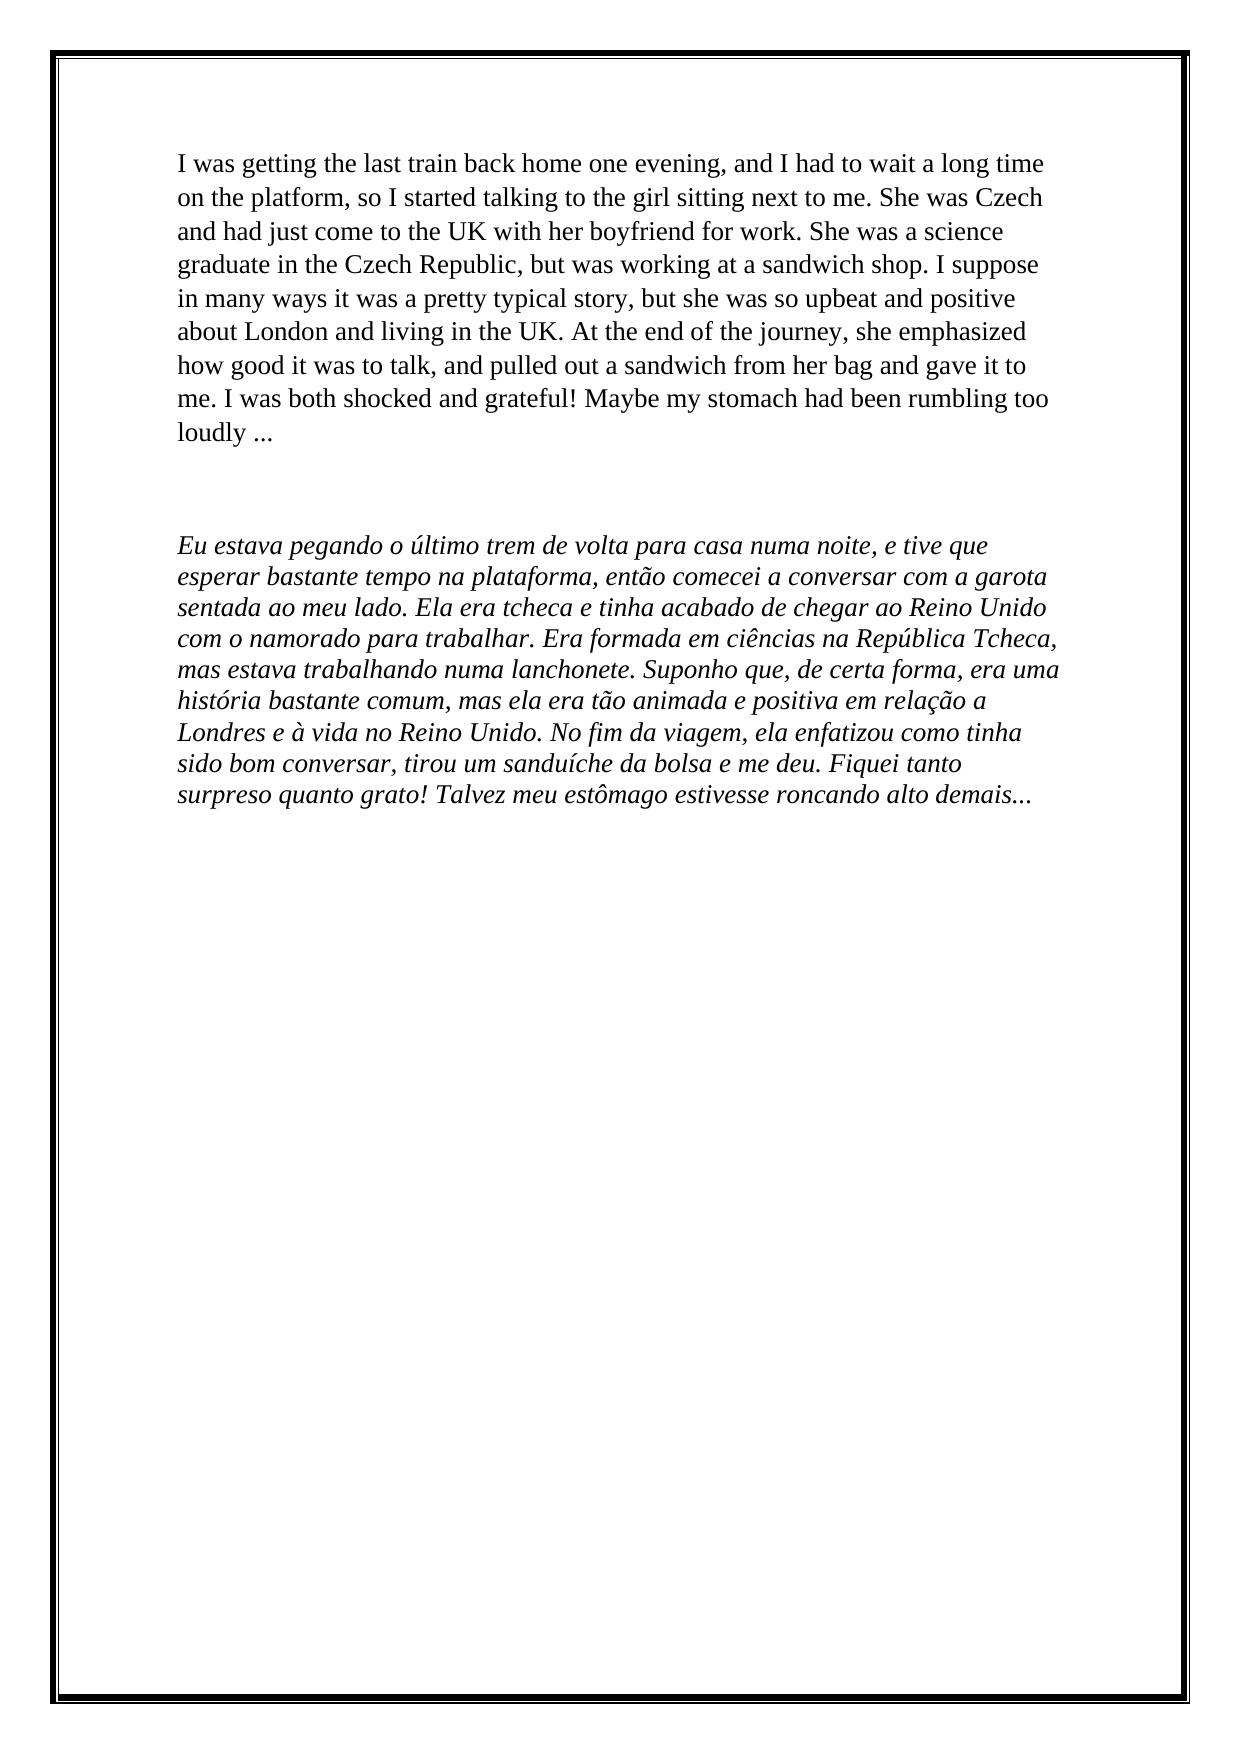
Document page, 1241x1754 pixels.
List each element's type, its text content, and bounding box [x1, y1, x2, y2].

text I was getting the last train back home one evening, and I had to wait a long time on the platform, so I started talking to the girl sitting next to me. She was Czech and had just come to the UK with her boyfriend for work. She was a science graduate in the Czech Republic, but was working at a sandwich shop. I suppose in many ways it was a pretty typical story, but she was so upbeat and positive about London and living in the UK. At the end of the journey, she emphasized how good it was to talk, and pulled out a sandwich from her bag and gave it to me. I was both shocked and grateful! Maybe my stomach had been rumbling too loudly ... [177, 147, 1063, 447]
text Eu estava pegando o último trem de volta para casa numa noite, e tive que esperar bastante tempo na plataforma, então comecei a conversar com a garota sentada ao meu lado. Ela era tcheca e tinha acabado de chegar ao Reino Unido com o namorado para trabalhar. Era formada em ciências na República Tcheca, mas estava trabalhando numa lanchonete. Suponho que, de certa forma, era uma história bastante comum, mas ela era tão animada e positiva em relação a Londres e à vida no Reino Unido. No fim da viagem, ela enfatizou como tinha sido bom conversar, tirou um sanduíche da bolsa e me deu. Fiquei tanto surpreso quanto grato! Talvez meu estômago estivesse roncando alto demais... [177, 529, 1063, 809]
